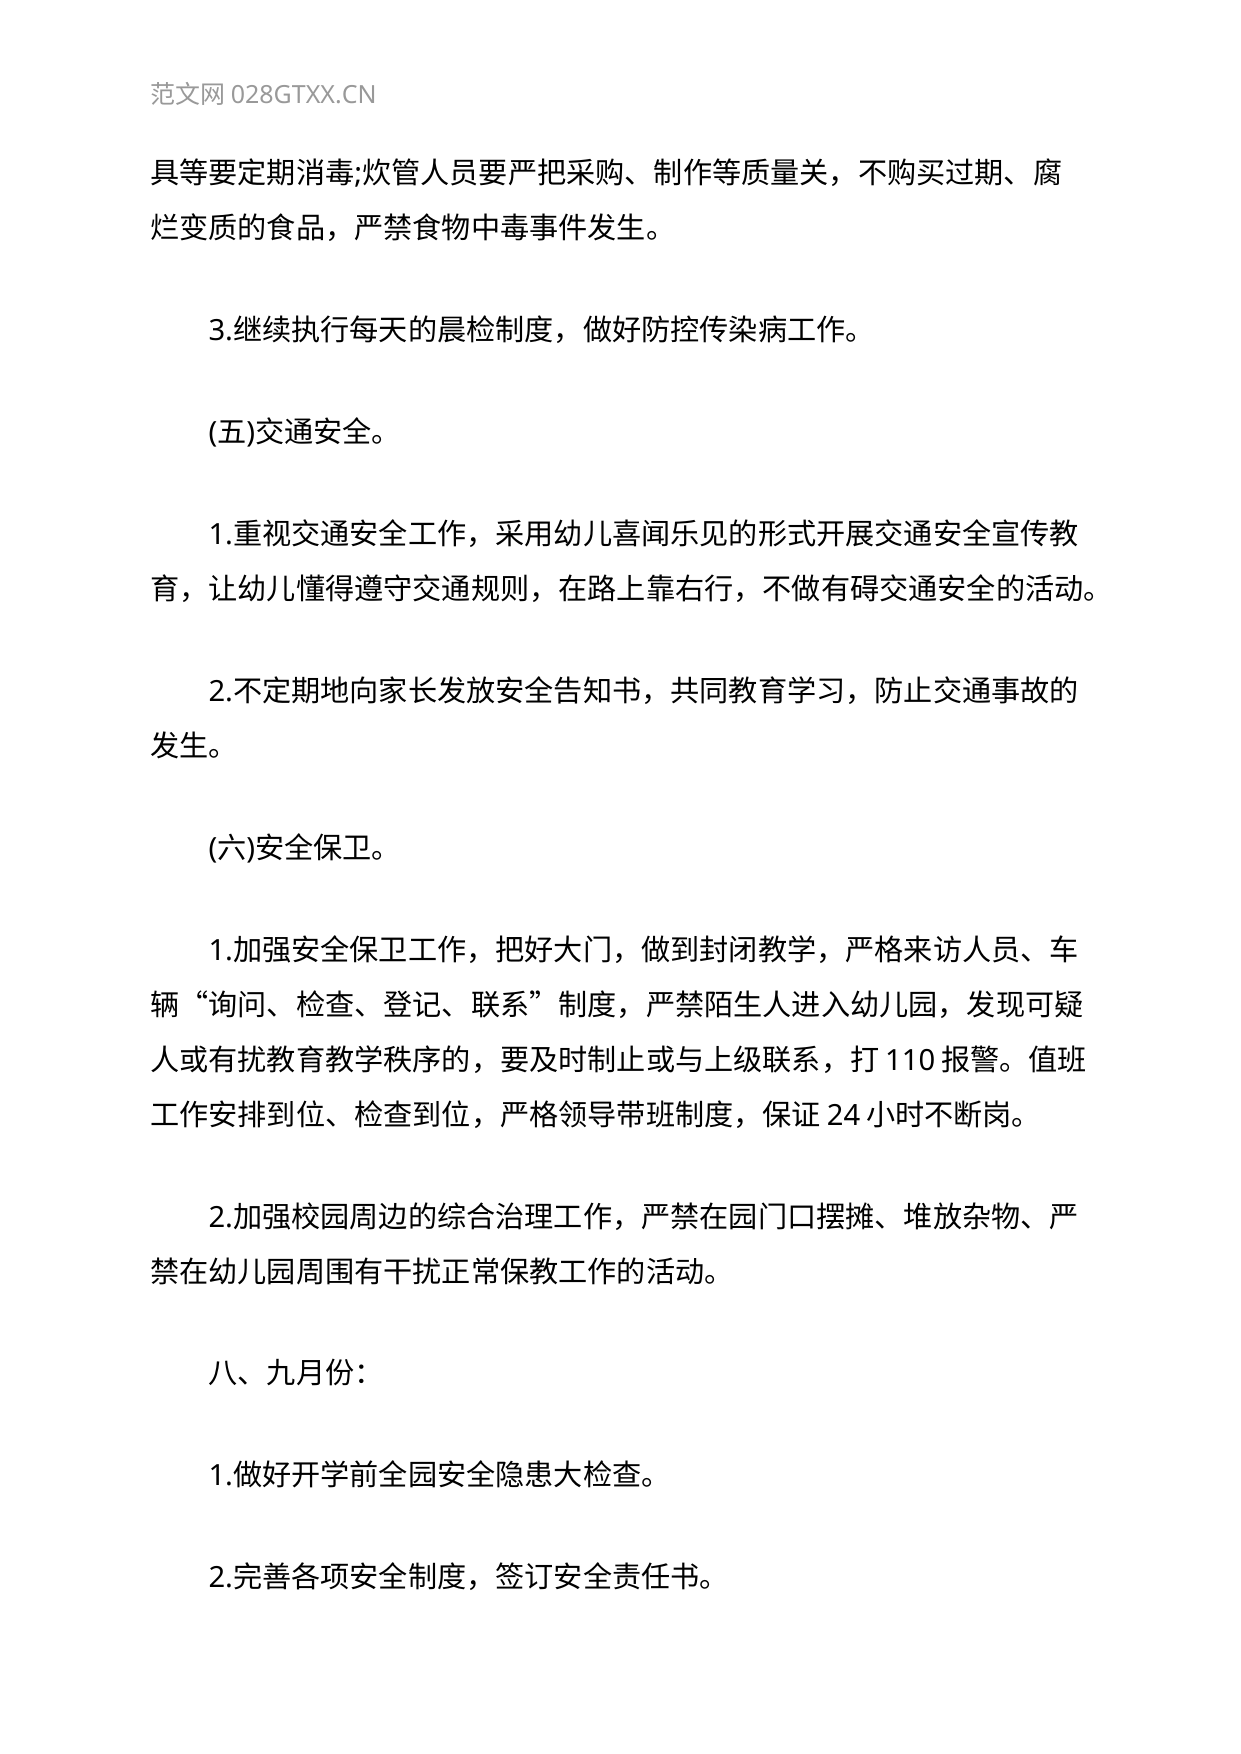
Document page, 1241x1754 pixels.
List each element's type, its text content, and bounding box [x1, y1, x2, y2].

text 1.做好开学前全园安全隐患大检查。 [150, 1452, 1090, 1494]
text 1.加强安全保卫工作，把好大门，做到封闭教学，严格来访人员、车辆“询问、检查、登记、联系”制度，严禁陌生人进入幼儿园，发现可疑人或有扰教育教学秩序的，要及时制止或与上级联系，打110报警。值班工作安排到位、检查到位，严格领导带班制度，保证24小时不断岗。 [150, 926, 1090, 1133]
text (五)交通安全。 [150, 409, 1090, 451]
text (六)安全保卫。 [150, 824, 1090, 867]
text 3.继续执行每天的晨检制度，做好防控传染病工作。 [150, 307, 1090, 349]
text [150, 150, 1090, 247]
text 2.加强校园周边的综合治理工作，严禁在园门口摆摊、堆放杂物、严禁在幼儿园周围有干扰正常保教工作的活动。 [150, 1193, 1090, 1290]
text 2.完善各项安全制度，签订安全责任书。 [150, 1554, 1090, 1596]
text 八、九月份： [150, 1350, 1090, 1392]
text 1.重视交通安全工作，采用幼儿喜闻乐见的形式开展交通安全宣传教育，让幼儿懂得遵守交通规则，在路上靠右行，不做有碍交通安全的活动。 [150, 511, 1090, 608]
text 2.不定期地向家长发放安全告知书，共同教育学习，防止交通事故的发生。 [150, 667, 1090, 765]
